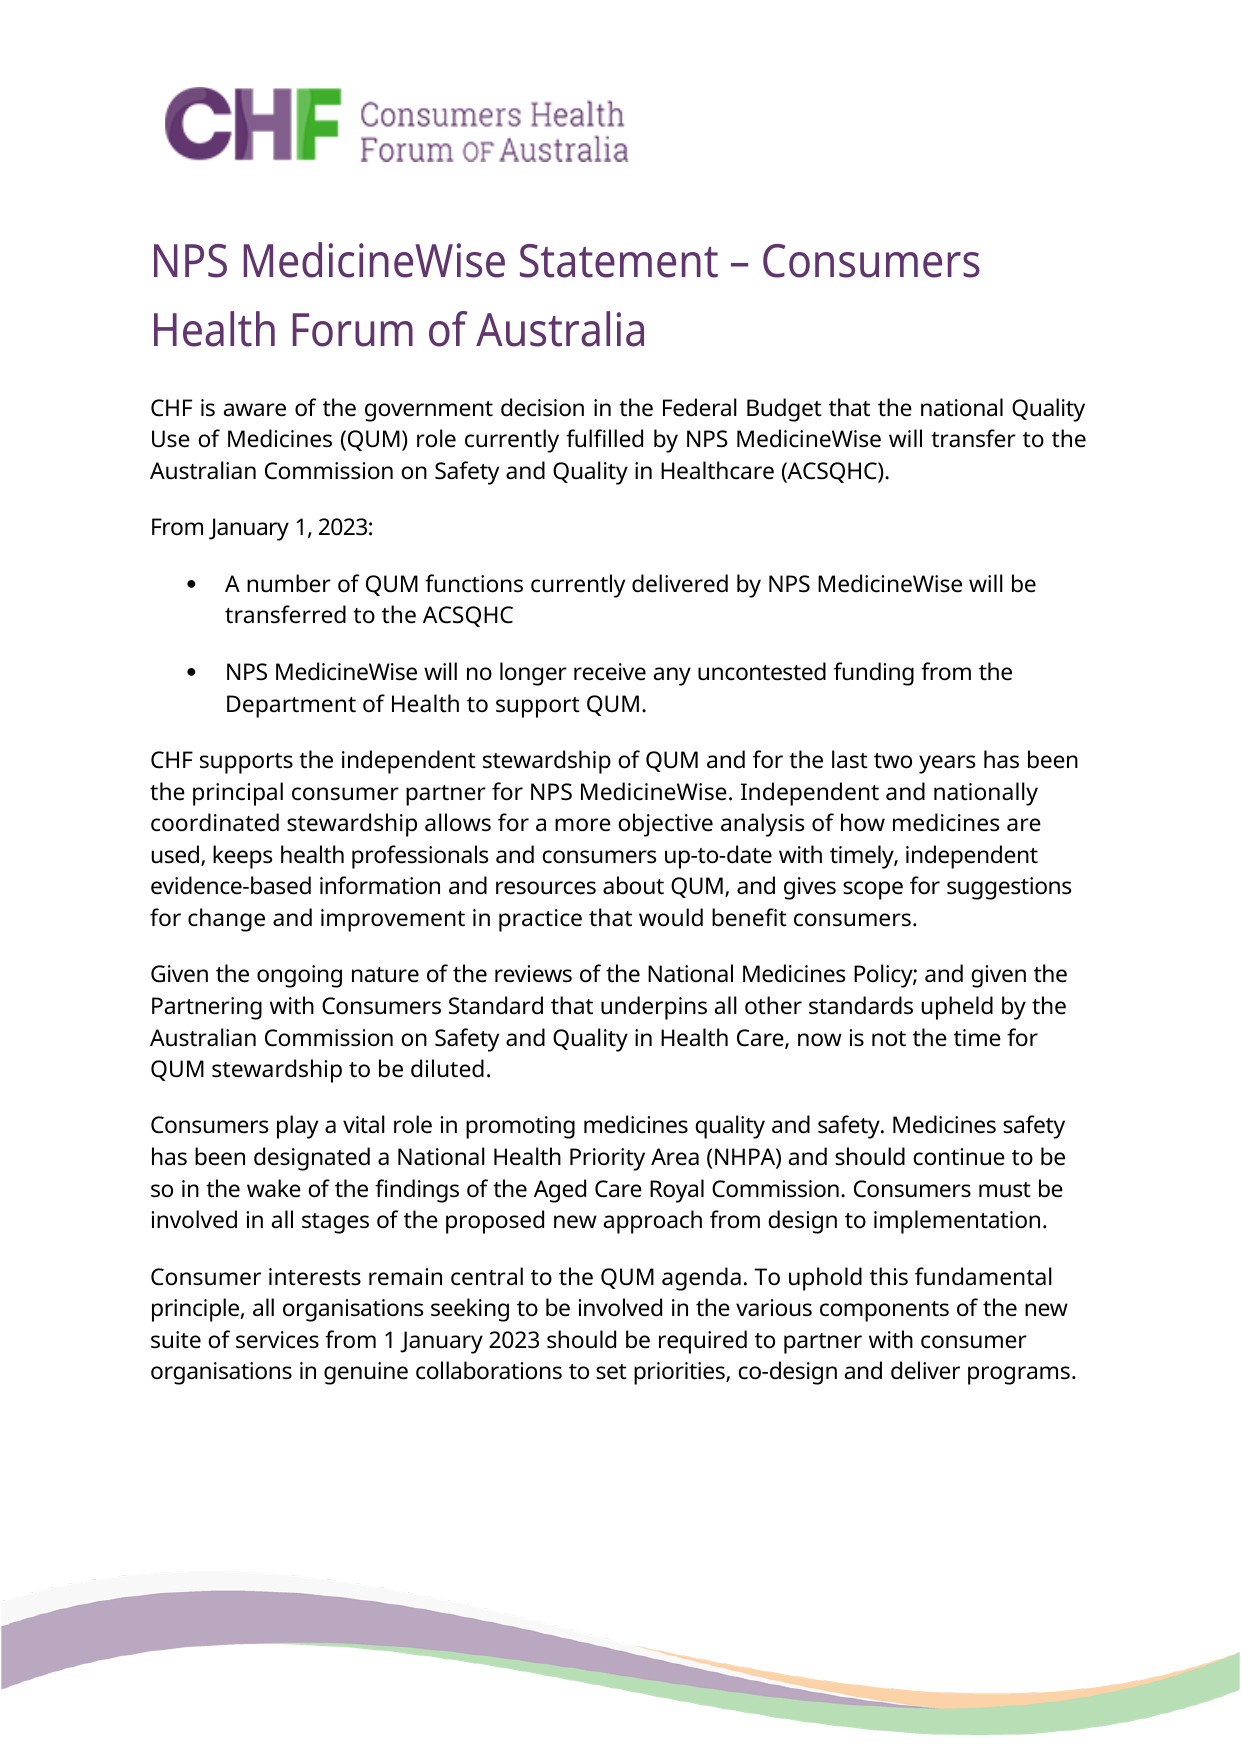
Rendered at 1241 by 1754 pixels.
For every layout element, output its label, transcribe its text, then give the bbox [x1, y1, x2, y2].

list NPS MedicineWise will no longer receive any uncontested funding from the Department of Health to support QUM. [187, 656, 1026, 719]
text CHF supports the independent stewardship of QUM and for the last two years has been the principal consumer partner for NPS MedicineWise. Independent and nationally coordinated stewardship allows for a more objective analysis of how medicines are used, keeps health professionals and consumers up-to-date with timely, independent evidence-based information and resources about QUM, and gives scope for suggestions for change and improvement in practice that would benefit consumers. [150, 744, 1088, 933]
picture [1, 1571, 1240, 1735]
text Consumers play a vital role in promoting medicines quality and safety. Medicines safety has been designated a National Health Priority Area (NHPA) and should continue to be so in the wake of the findings of the Aged Care Royal Commission. Consumers must be involved in all stages of the proposed new approach from design to implementation. [150, 1109, 1082, 1235]
text Consumer interests remain central to the QUM agenda. To uphold this fundamental principle, all organisations seeking to be involved in the various components of the new suite of services from 1 January 2023 should be required to partner with consumer organisations in genuine collaborations to set priorities, co-design and deliver programs. [150, 1261, 1088, 1387]
picture [165, 87, 629, 162]
list A number of QUM functions currently delivered by NPS MedicineWise will be transferred to the ACSQHC [187, 568, 1042, 631]
title NPS MedicineWise Statement – Consumers Health Forum of Australia [150, 229, 1088, 359]
text CHF is aware of the government decision in the Federal Budget that the national Quality Use of Medicines (QUM) role currently fulfilled by NPS MedicineWise will transfer to the Australian Commission on Safety and Quality in Healthcare (ACSQHC). [150, 392, 1087, 486]
text Given the ongoing nature of the reviews of the National Medicines Policy; and given the Partnering with Consumers Standard that underpins all other standards upheld by the Australian Commission on Safety and Quality in Health Care, now is not the time for QUM stewardship to be diluted. [150, 958, 1088, 1084]
text From January 1, 2023: [150, 511, 1098, 542]
